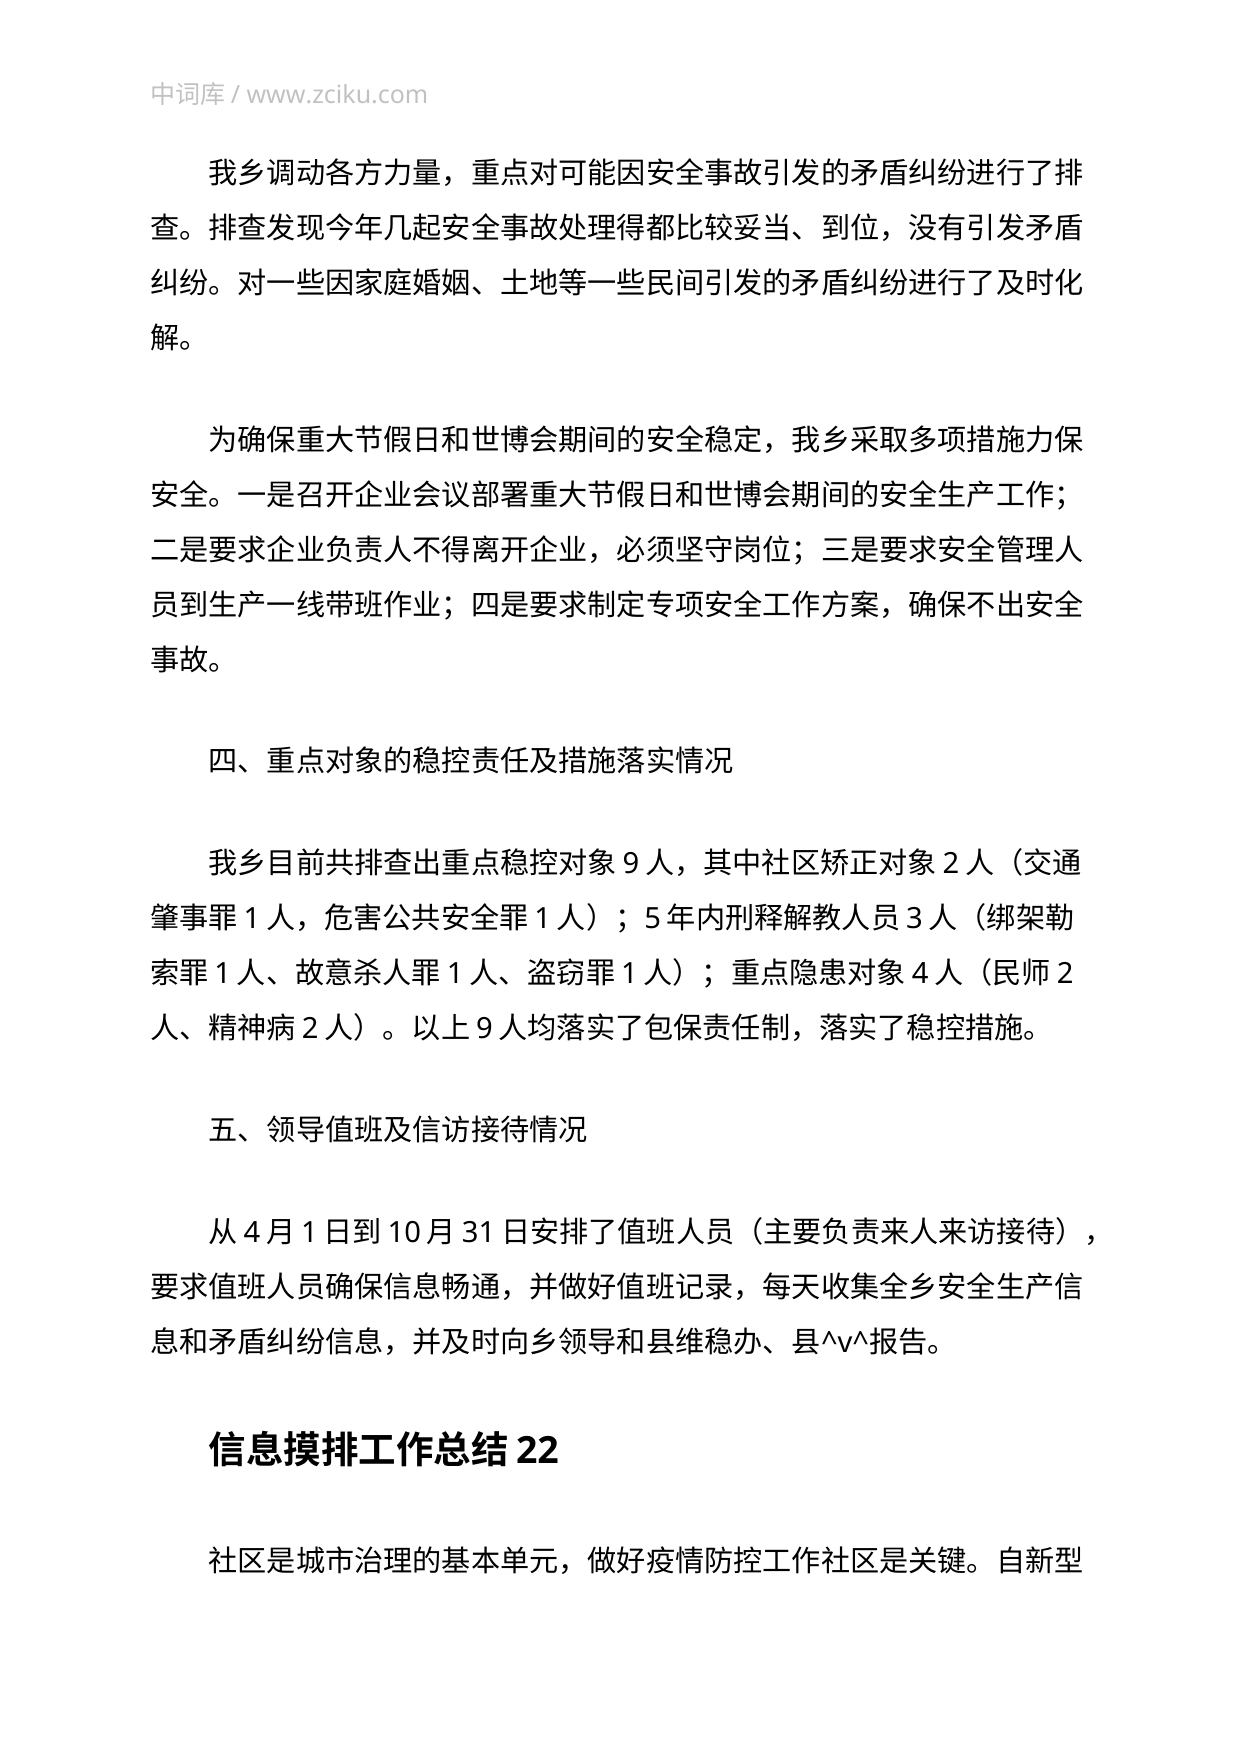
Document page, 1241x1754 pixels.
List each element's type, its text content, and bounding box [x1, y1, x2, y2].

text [150, 1538, 1090, 1580]
text 为确保重大节假日和世博会期间的安全稳定，我乡采取多项措施力保安全。一是召开企业会议部署重大节假日和世博会期间的安全生产工作；二是要求企业负责人不得离开企业，必须坚守岗位；三是要求安全管理人员到生产一线带班作业；四是要求制定专项安全工作方案，确保不出安全事故。 [150, 416, 1090, 678]
text 从4月1日到10月31日安排了值班人员（主要负责来人来访接待），要求值班人员确保信息畅通，并做好值班记录，每天收集全乡安全生产信息和矛盾纠纷信息，并及时向乡领导和县维稳办、县^v^报告。 [150, 1208, 1090, 1361]
text 信息摸排工作总结22 [150, 1420, 1090, 1475]
text 五、领导值班及信访接待情况 [150, 1107, 1090, 1149]
text 我乡调动各方力量，重点对可能因安全事故引发的矛盾纠纷进行了排查。排查发现今年几起安全事故处理得都比较妥当、到位，没有引发矛盾纠纷。对一些因家庭婚姻、土地等一些民间引发的矛盾纠纷进行了及时化解。 [150, 150, 1090, 357]
text 四、重点对象的稳控责任及措施落实情况 [150, 738, 1090, 780]
text 我乡目前共排查出重点稳控对象9人，其中社区矫正对象2人（交通肇事罪1人，危害公共安全罪1人）；5年内刑释解教人员3人（绑架勒索罪1人、故意杀人罪1人、盗窃罪1人）；重点隐患对象4人（民师2人、精神病2人）。以上9人均落实了包保责任制，落实了稳控措施。 [150, 839, 1090, 1047]
